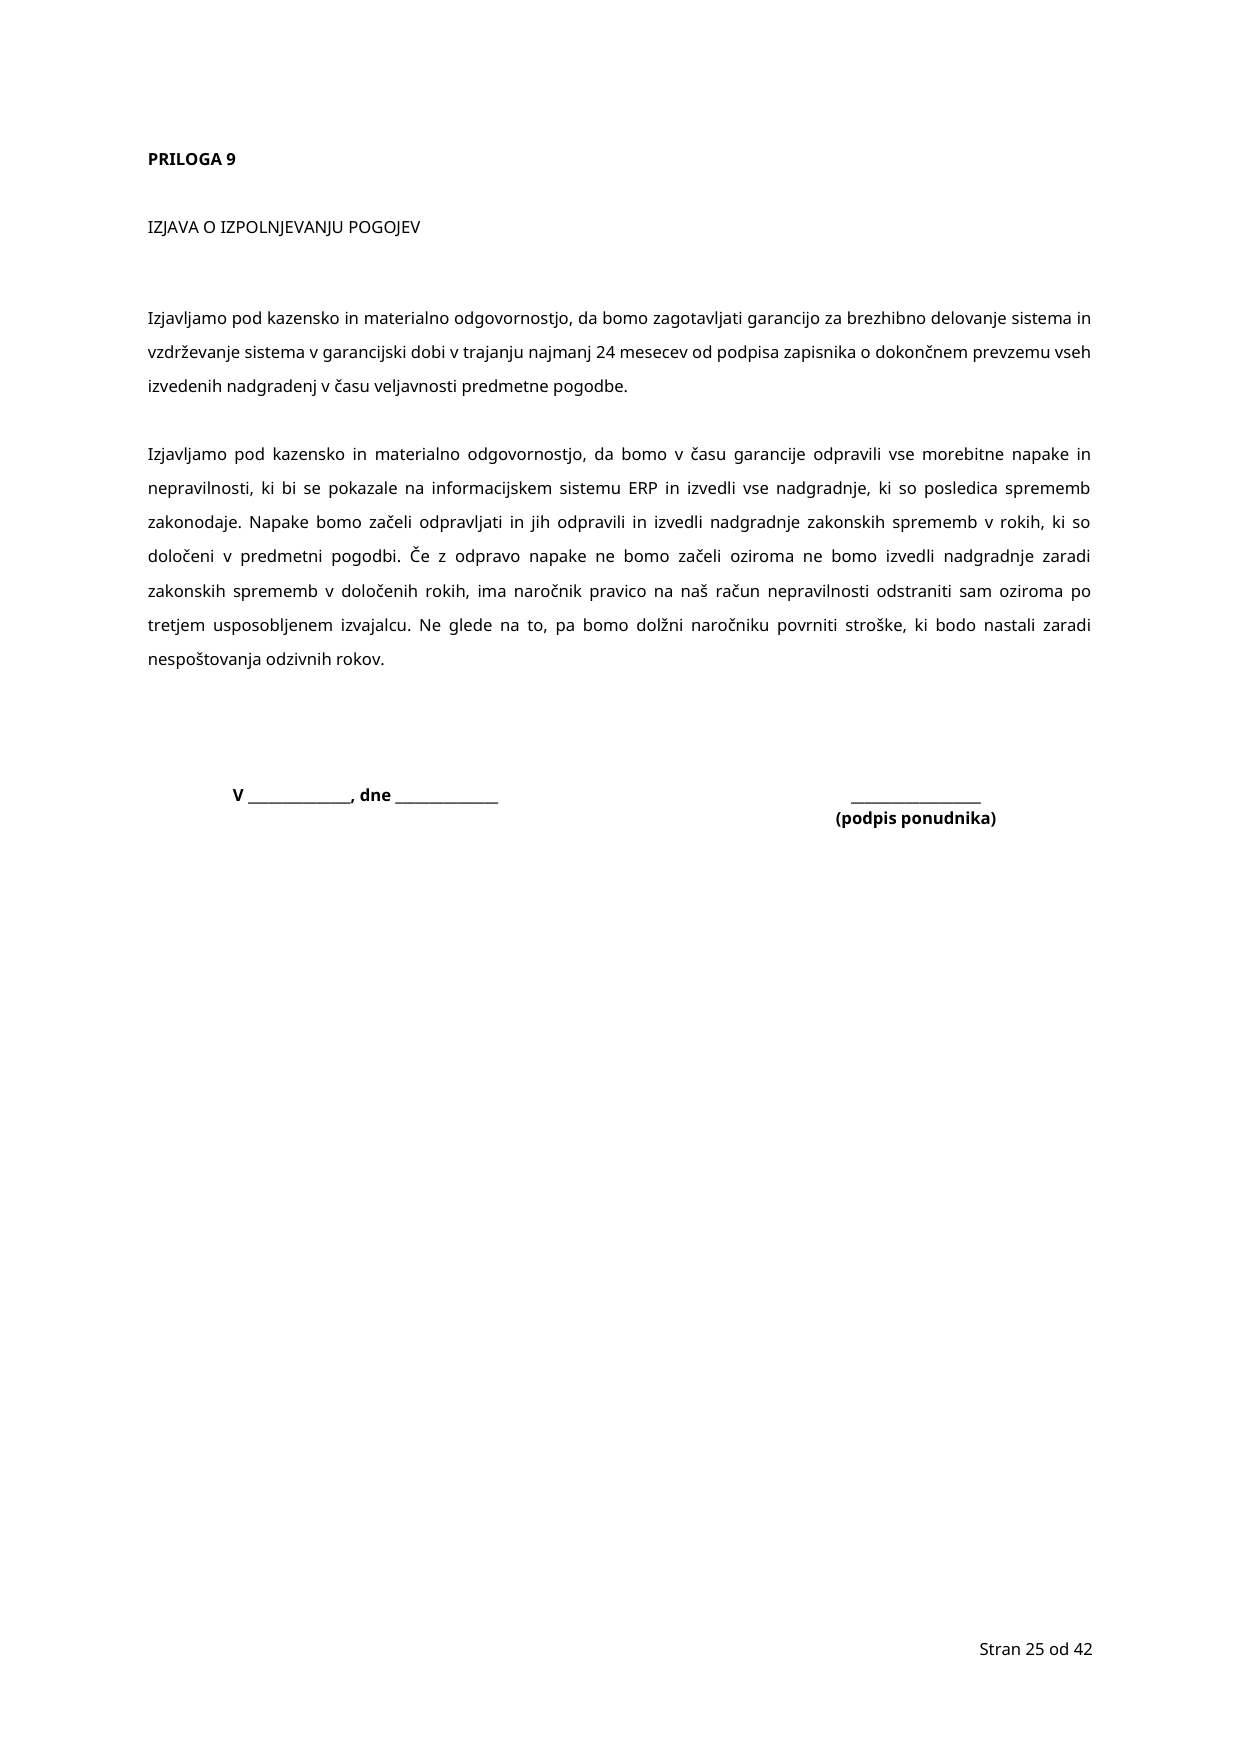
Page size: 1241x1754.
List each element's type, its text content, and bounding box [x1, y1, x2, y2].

text PRILOGA 9 [148, 148, 1092, 170]
text Izjavljamo pod kazensko in materialno odgovornostjo, da bomo zagotavljati garancijo za brezhibno delovanje sistema in vzdrževanje sistema v garancijski dobi v trajanju najmanj 24 mesecev od podpisa zapisnika o dokončnem prevzemu vseh izvedenih nadgradenj v času veljavnosti predmetne pogodbe. [148, 307, 1092, 397]
text Izjavljamo pod kazensko in materialno odgovornostjo, da bomo v času garancije odpravili vse morebitne napake in nepravilnosti, ki bi se pokazale na informacijskem sistemu ERP in izvedli vse nadgradnje, ki so posledica sprememb zakonodaje. Napake bomo začeli odpravljati in jih odpravili in izvedli nadgradnje zakonskih sprememb v rokih, ki so določeni v predmetni pogodbi. Če z odpravo napake ne bomo začeli oziroma ne bomo izvedli nadgradnje zaradi zakonskih sprememb v določenih rokih, ima naročnik pravico na naš račun nepravilnosti odstraniti sam oziroma po tretjem usposobljenem izvajalcu. Ne glede na to, pa bomo dolžni naročniku povrniti stroške, ki bodo nastali zaradi nespoštovanja odzivnih rokov. [148, 443, 1092, 670]
text IZJAVA O IZPOLNJEVANJU POGOJEV [148, 216, 1092, 238]
table_header ___________________ (podpis ponudnika) [740, 784, 1092, 829]
table_header V _______________, dne _______________ [221, 784, 739, 829]
